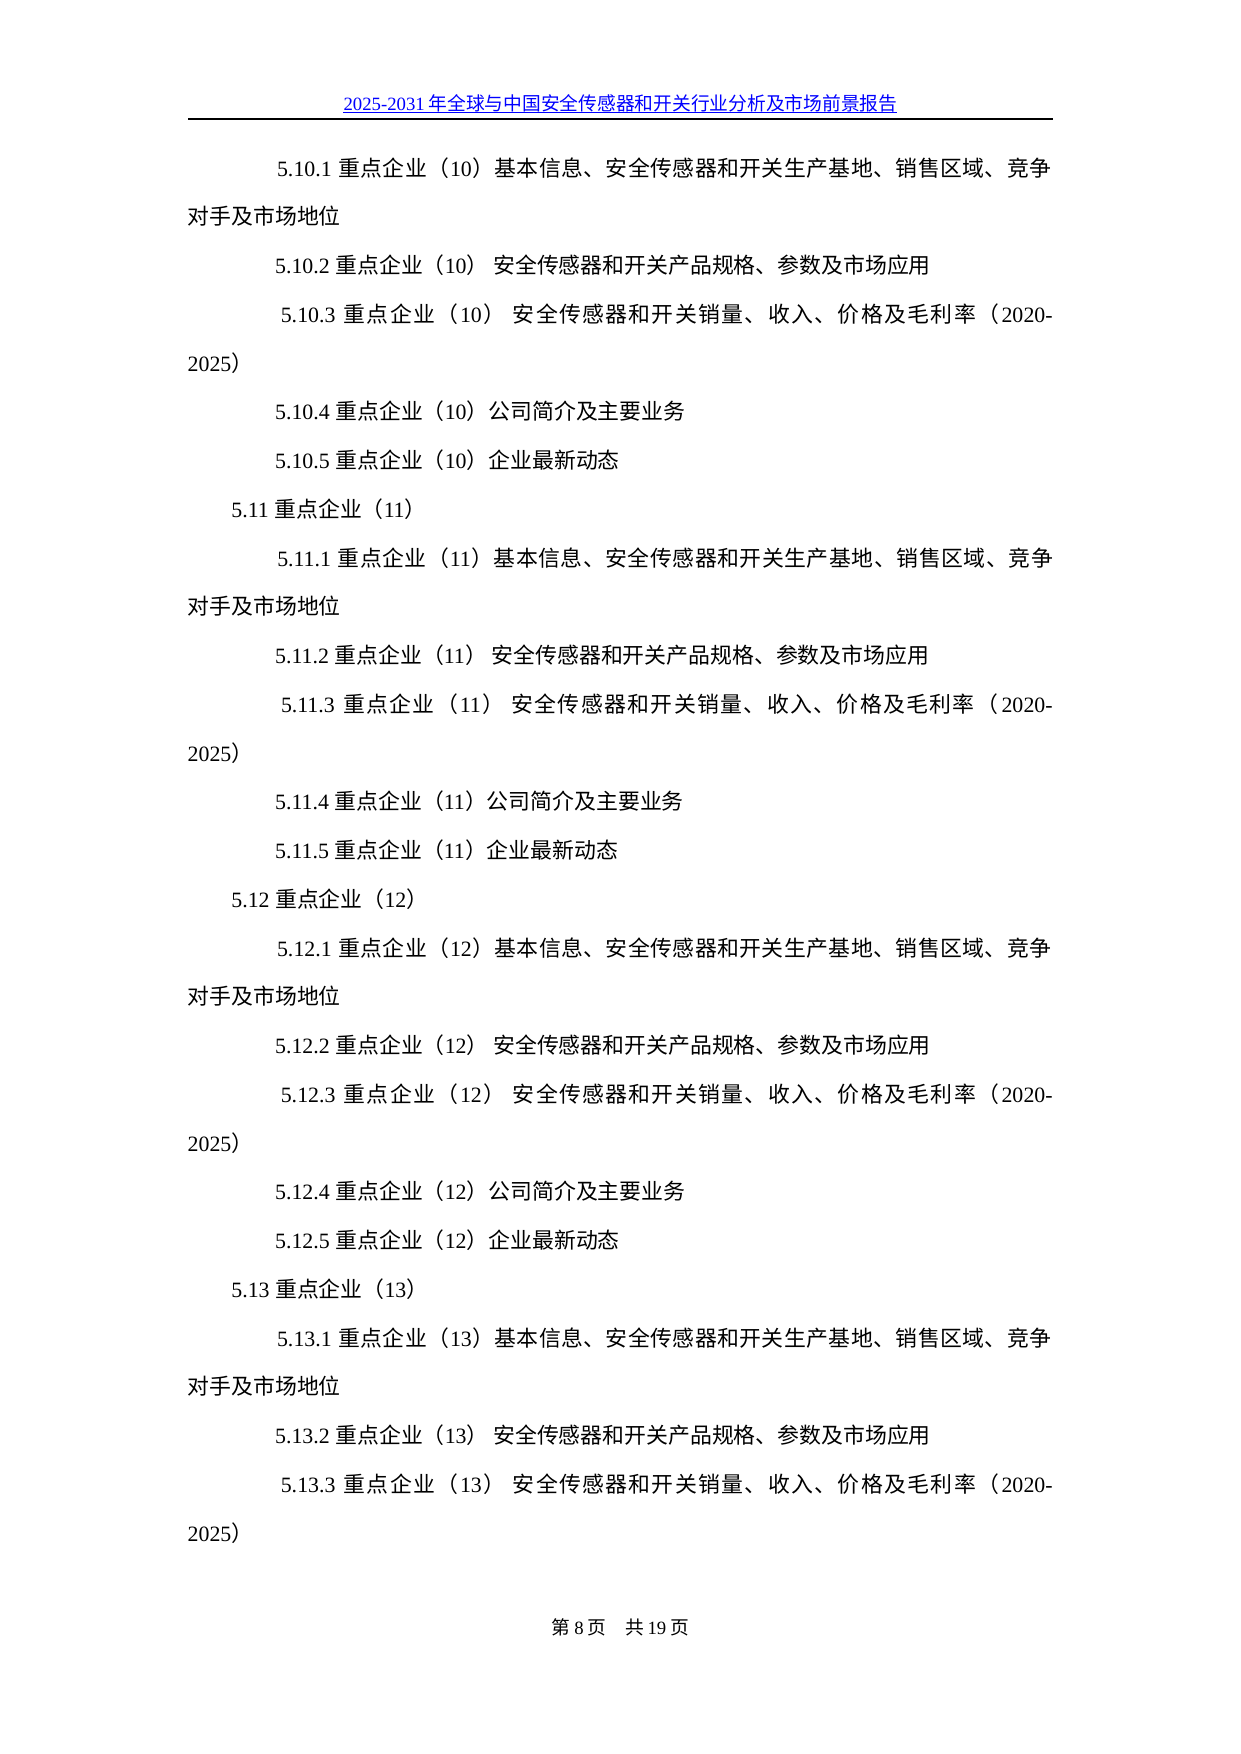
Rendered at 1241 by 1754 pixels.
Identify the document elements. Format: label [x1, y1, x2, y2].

text [187, 150, 1053, 1548]
